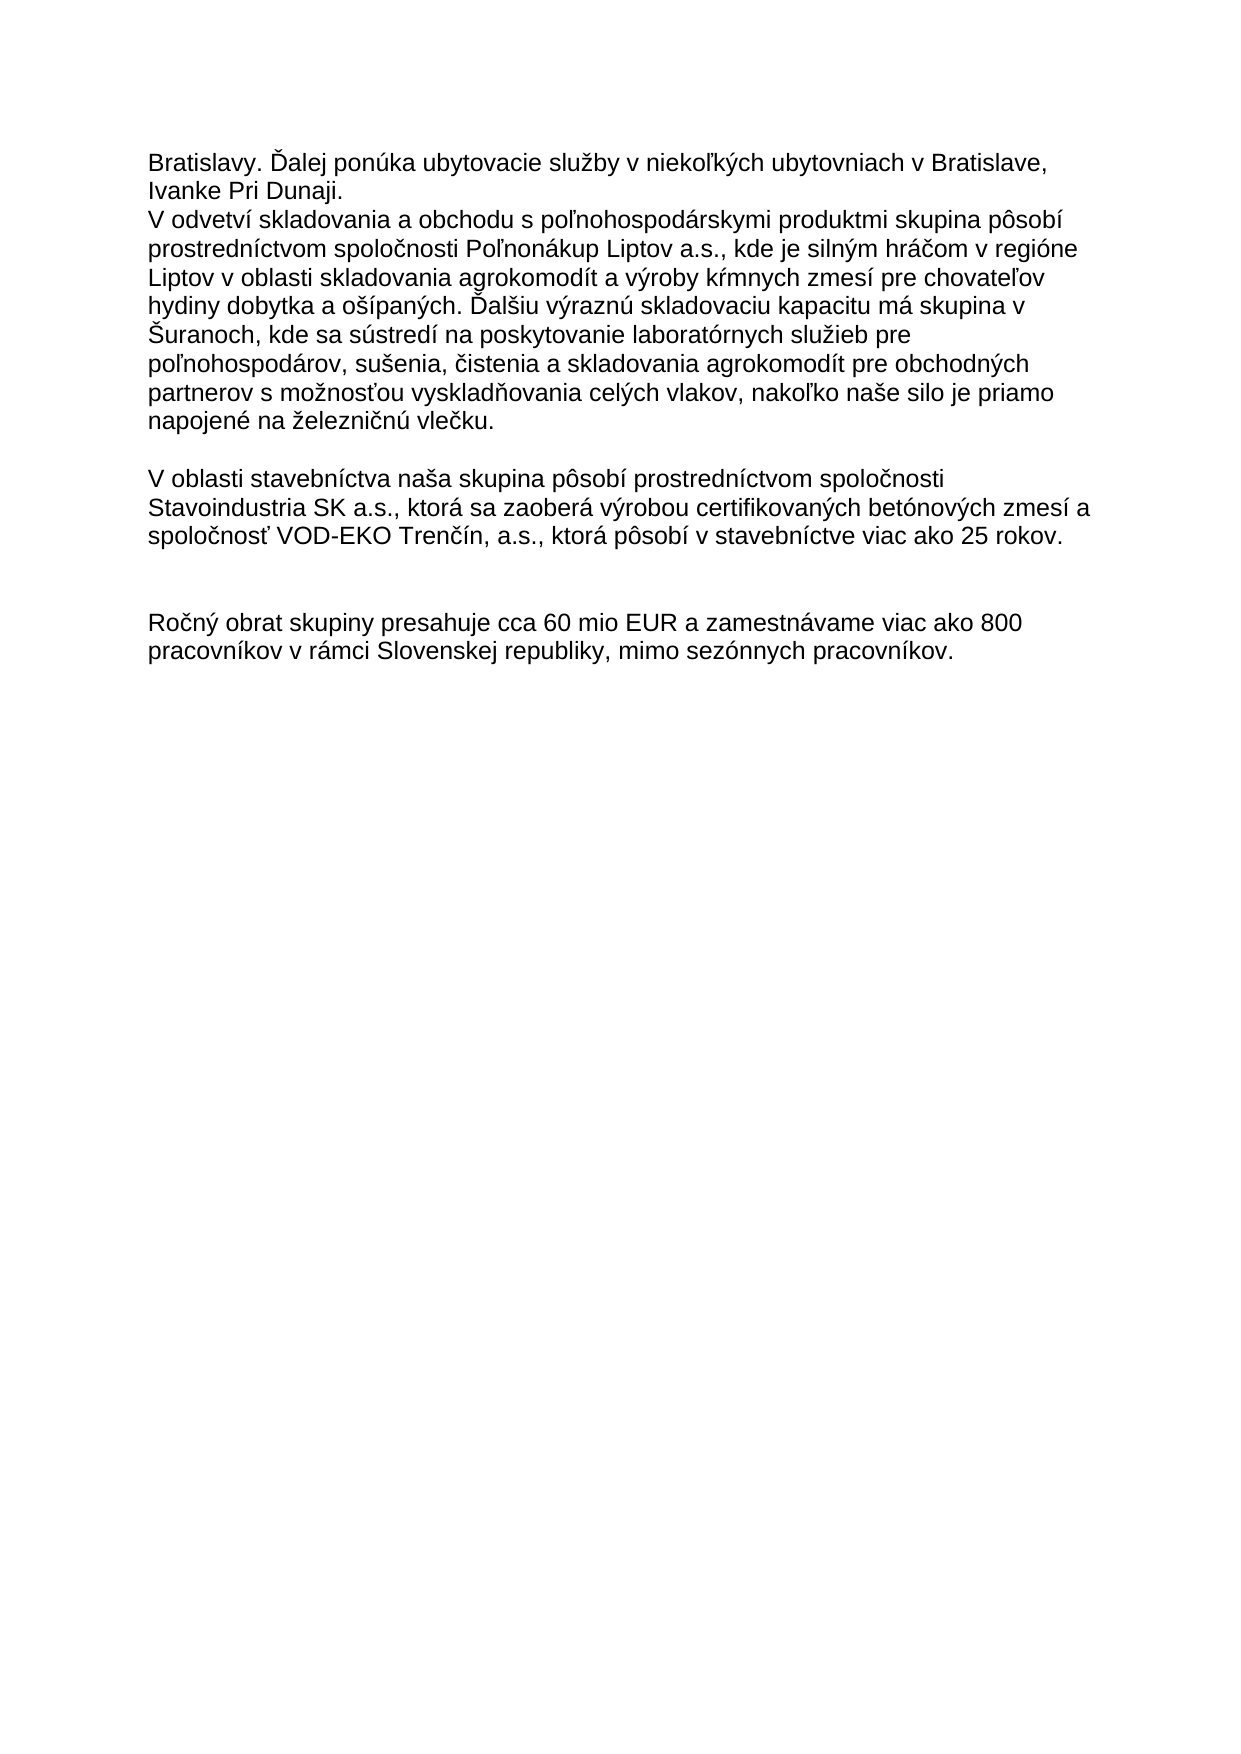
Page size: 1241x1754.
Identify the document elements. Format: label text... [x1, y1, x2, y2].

text Ročný obrat skupiny presahuje cca 60 mio EUR a zamestnávame viac ako 800 pracovníkov v rámci Slovenskej republiky, mimo sezónnych pracovníkov. [148, 608, 1093, 693]
text V odvetví skladovania a obchodu s poľnohospodárskymi produktmi skupina pôsobí prostredníctvom spoločnosti Poľnonákup Liptov a.s., kde je silným hráčom v regióne Liptov v oblasti skladovania agrokomodít a výroby kŕmnych zmesí pre chovateľov hydiny dobytka a ošípaných. Ďalšiu výraznú skladovaciu kapacitu má skupina v Šuranoch, kde sa sústredí na poskytovanie laboratórnych služieb pre poľnohospodárov, sušenia, čistenia a skladovania agrokomodít pre obchodných partnerov s možnosťou vyskladňovania celých vlakov, nakoľko naše silo je priamo napojené na železničnú vlečku. [148, 205, 1093, 435]
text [148, 148, 1093, 205]
text V oblasti stavebníctva naša skupina pôsobí prostredníctvom spoločnosti Stavoindustria SK a.s., ktorá sa zaoberá výrobou certifikovaných betónových zmesí a spoločnosť VOD-EKO Trenčín, a.s., ktorá pôsobí v stavebníctve viac ako 25 rokov. [148, 464, 1093, 550]
